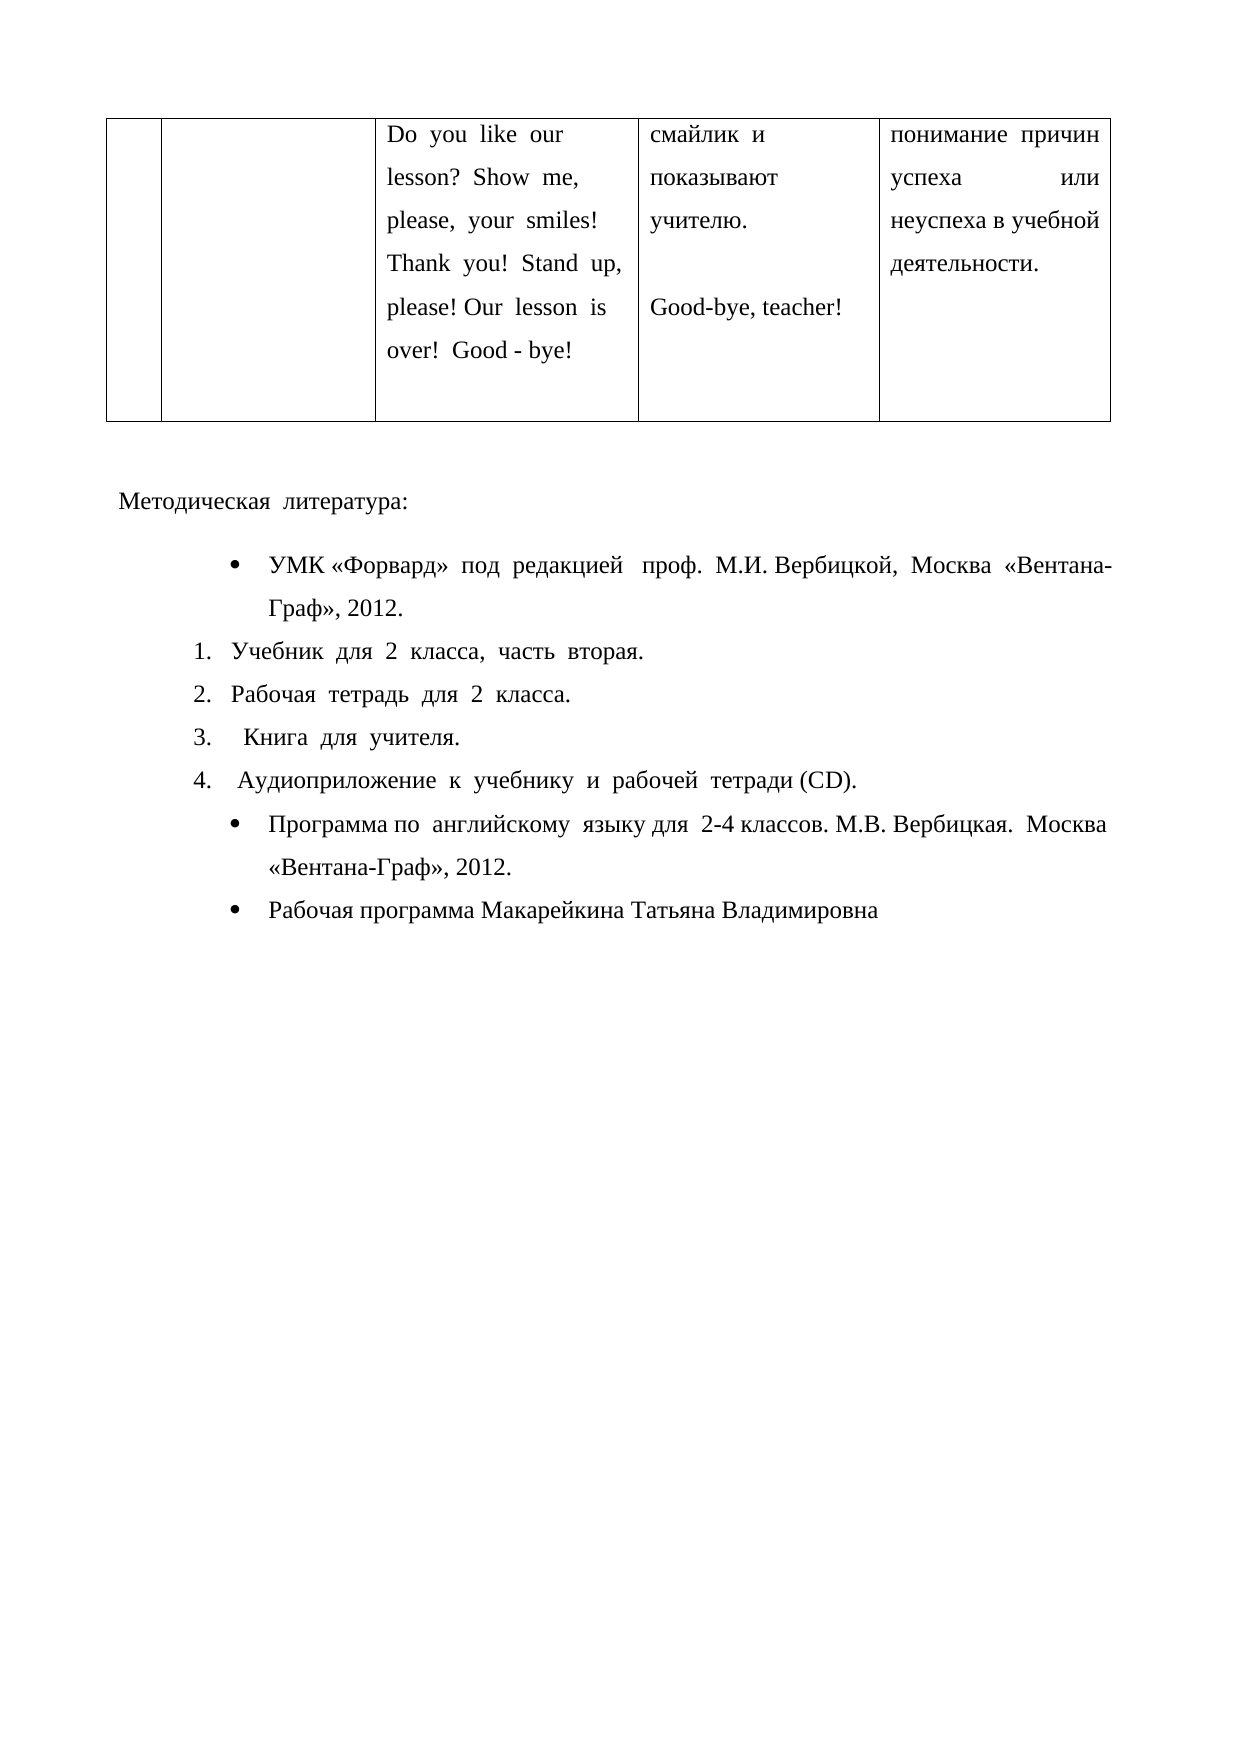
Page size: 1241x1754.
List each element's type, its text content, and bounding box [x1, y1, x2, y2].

list Рабочая тетрадь для 2 класса. [193, 679, 1122, 708]
list Рабочая программа Макарейкина Татьяна Владимировна [231, 895, 1122, 924]
list Книга для учителя. [193, 722, 1122, 751]
table_cell 9 [107, 119, 161, 421]
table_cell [880, 119, 1110, 421]
list УМК «Форвард» под редакцией проф. М.И. Вербицкой, Москва «Вентана-Граф», 2012. [231, 550, 1122, 622]
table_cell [639, 119, 879, 421]
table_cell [376, 119, 638, 421]
list Программа по английскому языку для 2-4 классов. М.В. Вербицкая. Москва «Вентана-Граф», 2012. [231, 809, 1122, 881]
list Аудиоприложение к учебнику и рабочей тетради (СD). [193, 766, 1122, 794]
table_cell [162, 119, 375, 421]
list Учебник для 2 класса, часть вторая. [193, 636, 1122, 665]
text Методическая литература: [118, 486, 1122, 515]
